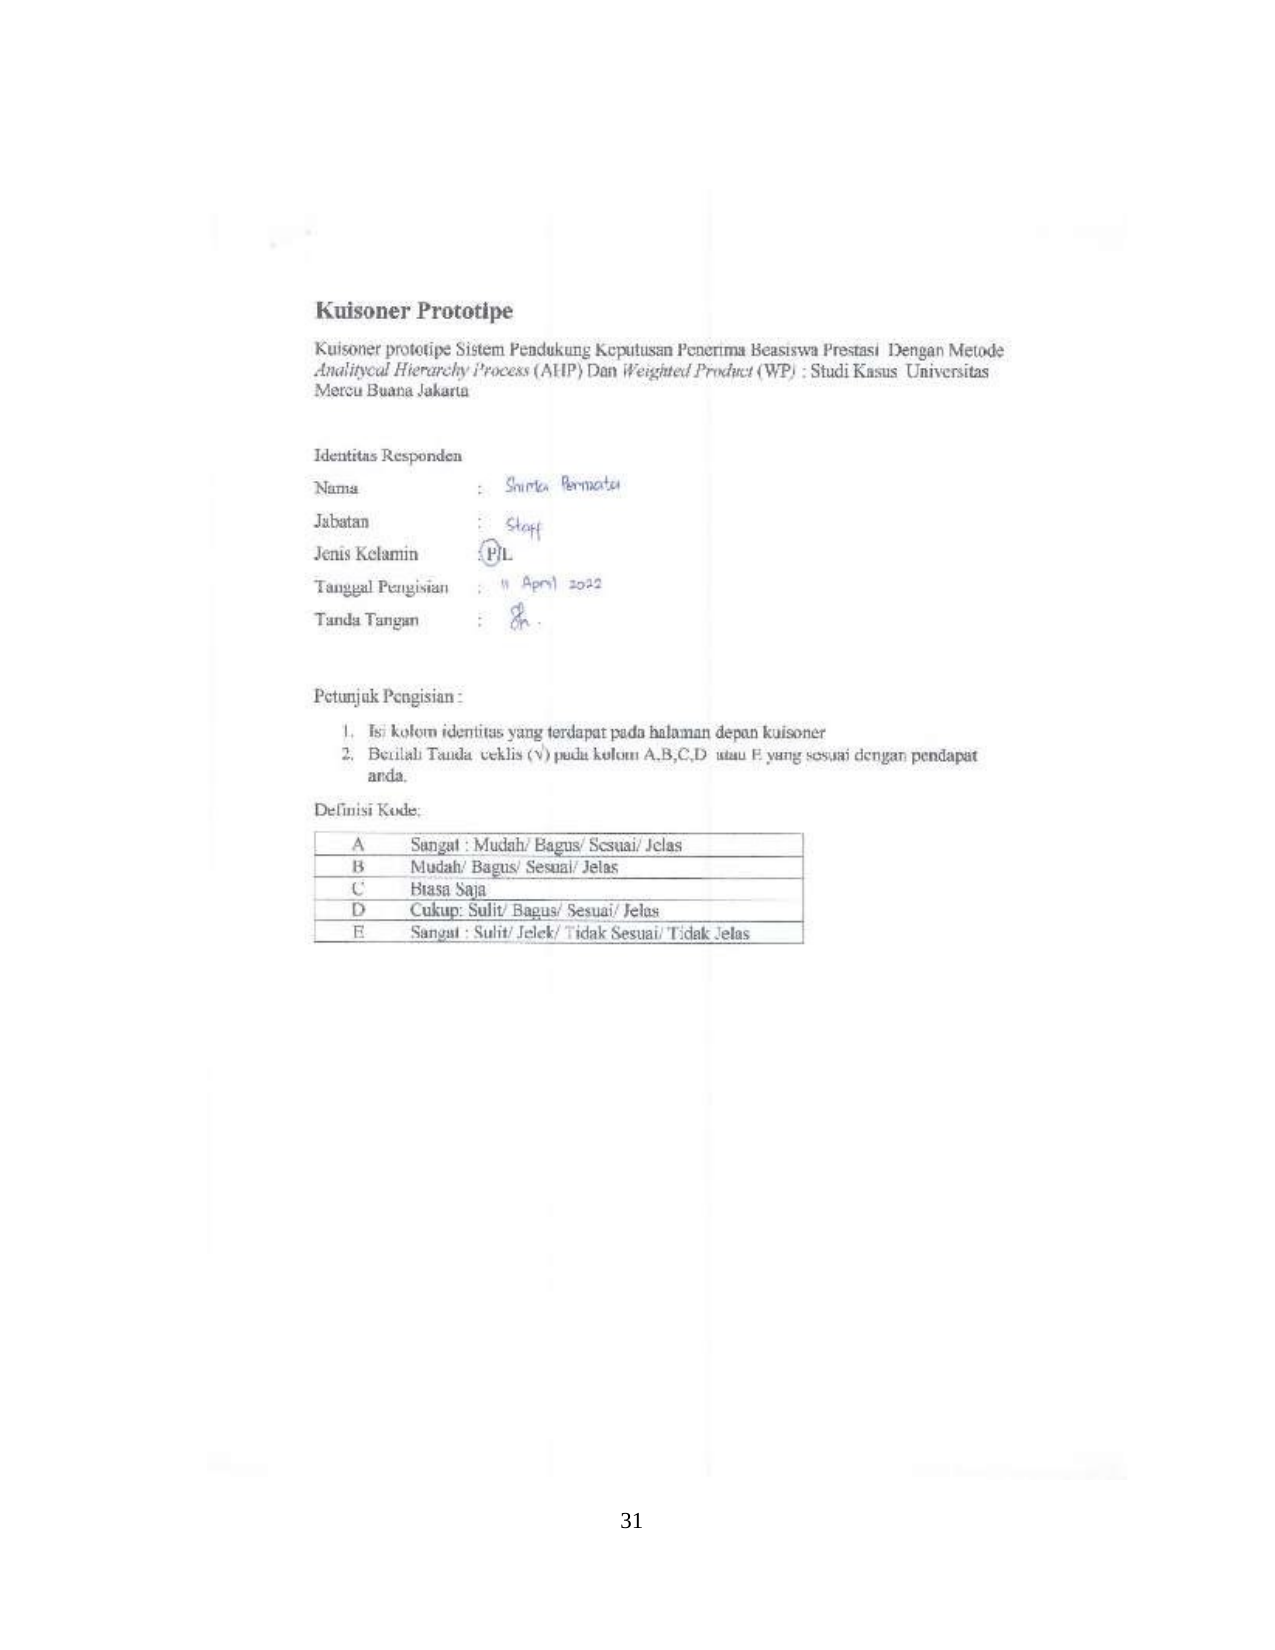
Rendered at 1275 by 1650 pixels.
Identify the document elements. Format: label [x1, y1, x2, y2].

picture [206, 189, 1128, 1480]
